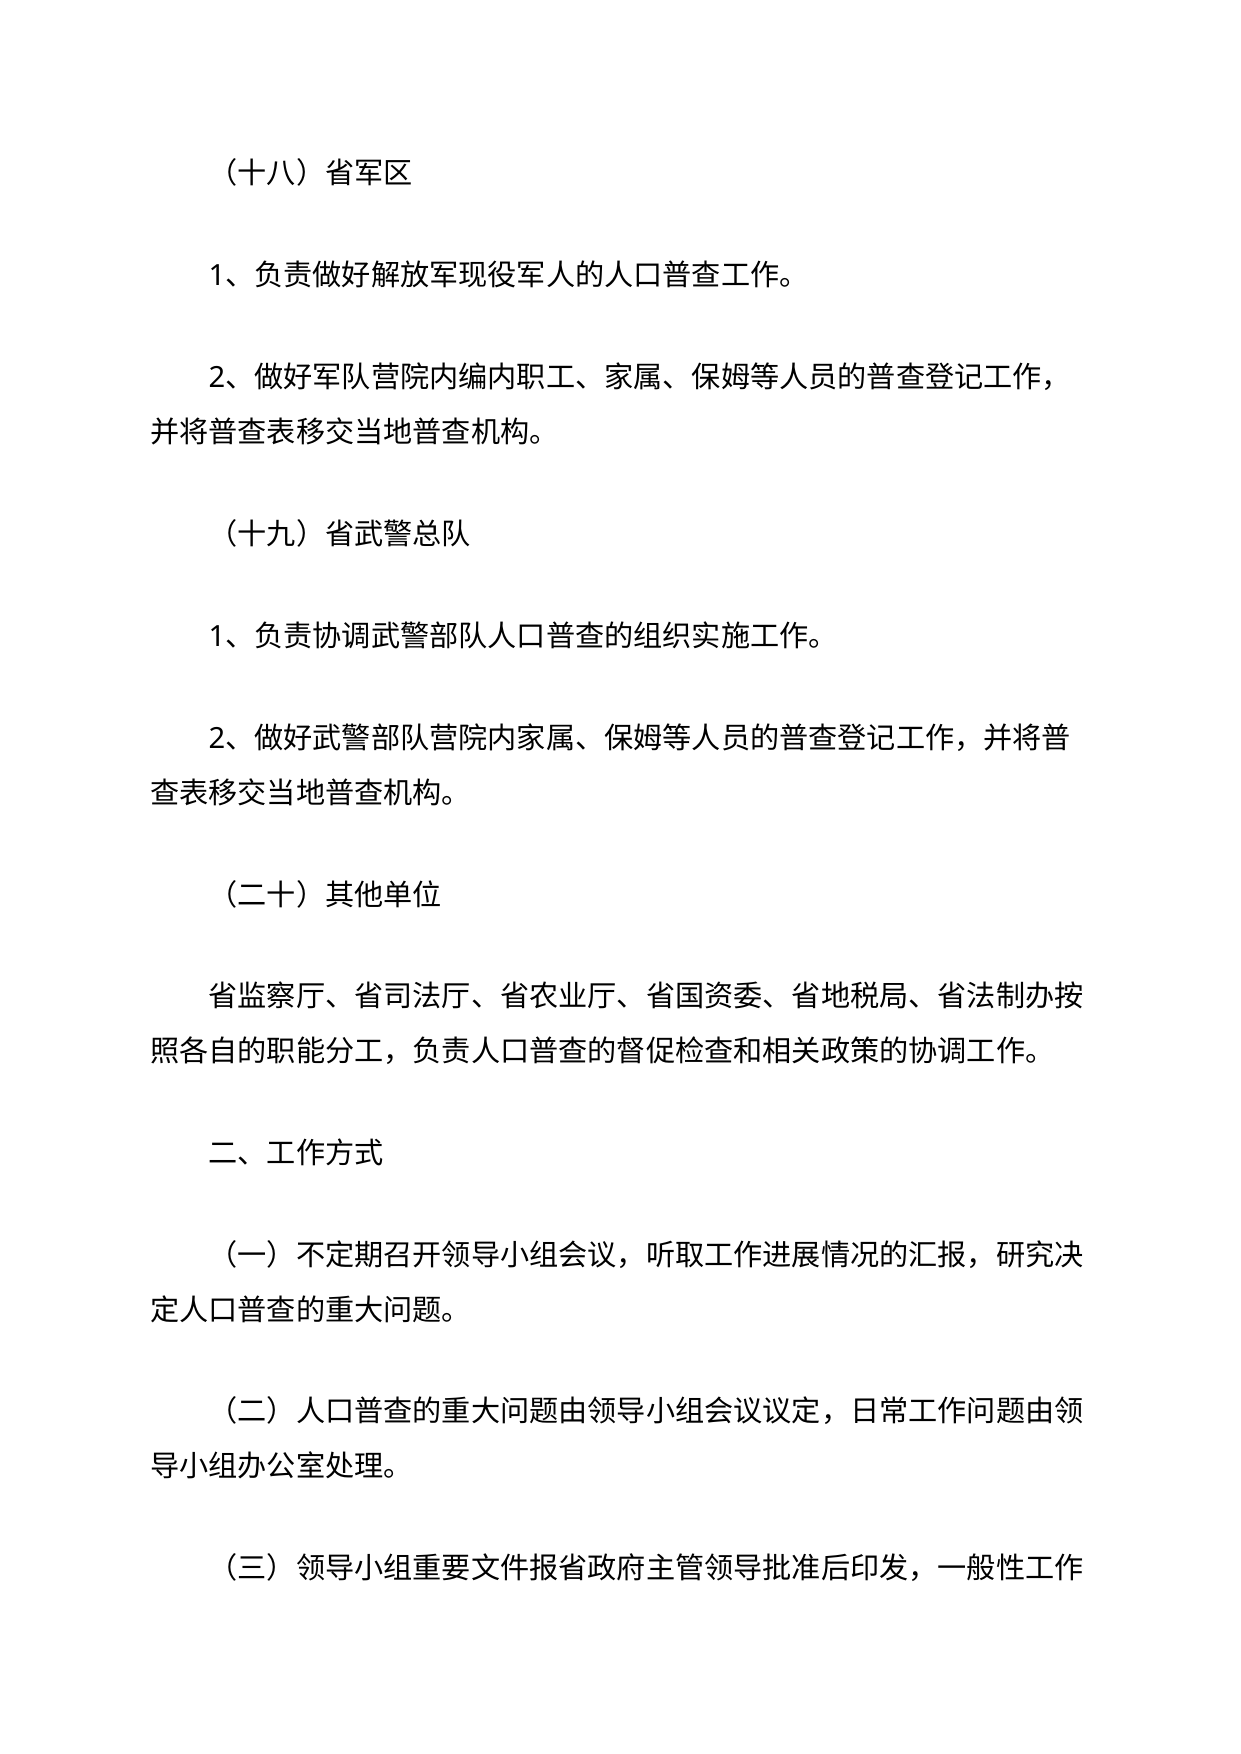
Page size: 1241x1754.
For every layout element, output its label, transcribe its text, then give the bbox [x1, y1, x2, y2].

text （二）人口普查的重大问题由领导小组会议议定，日常工作问题由领导小组办公室处理。 [150, 1388, 1090, 1485]
text 2、做好军队营院内编内职工、家属、保姆等人员的普查登记工作，并将普查表移交当地普查机构。 [150, 354, 1090, 451]
text （十九）省武警总队 [150, 511, 1090, 553]
text （十八）省军区 [150, 150, 1090, 192]
text 1、负责协调武警部队人口普查的组织实施工作。 [150, 612, 1090, 655]
text 省监察厅、省司法厅、省农业厅、省国资委、省地税局、省法制办按照各自的职能分工，负责人口普查的督促检查和相关政策的协调工作。 [150, 973, 1090, 1070]
text （一）不定期召开领导小组会议，听取工作进展情况的汇报，研究决定人口普查的重大问题。 [150, 1231, 1090, 1328]
text 二、工作方式 [150, 1129, 1090, 1172]
text 2、做好武警部队营院内家属、保姆等人员的普查登记工作，并将普查表移交当地普查机构。 [150, 714, 1090, 812]
text 1、负责做好解放军现役军人的人口普查工作。 [150, 252, 1090, 294]
text （二十）其他单位 [150, 871, 1090, 913]
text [150, 1544, 1090, 1587]
